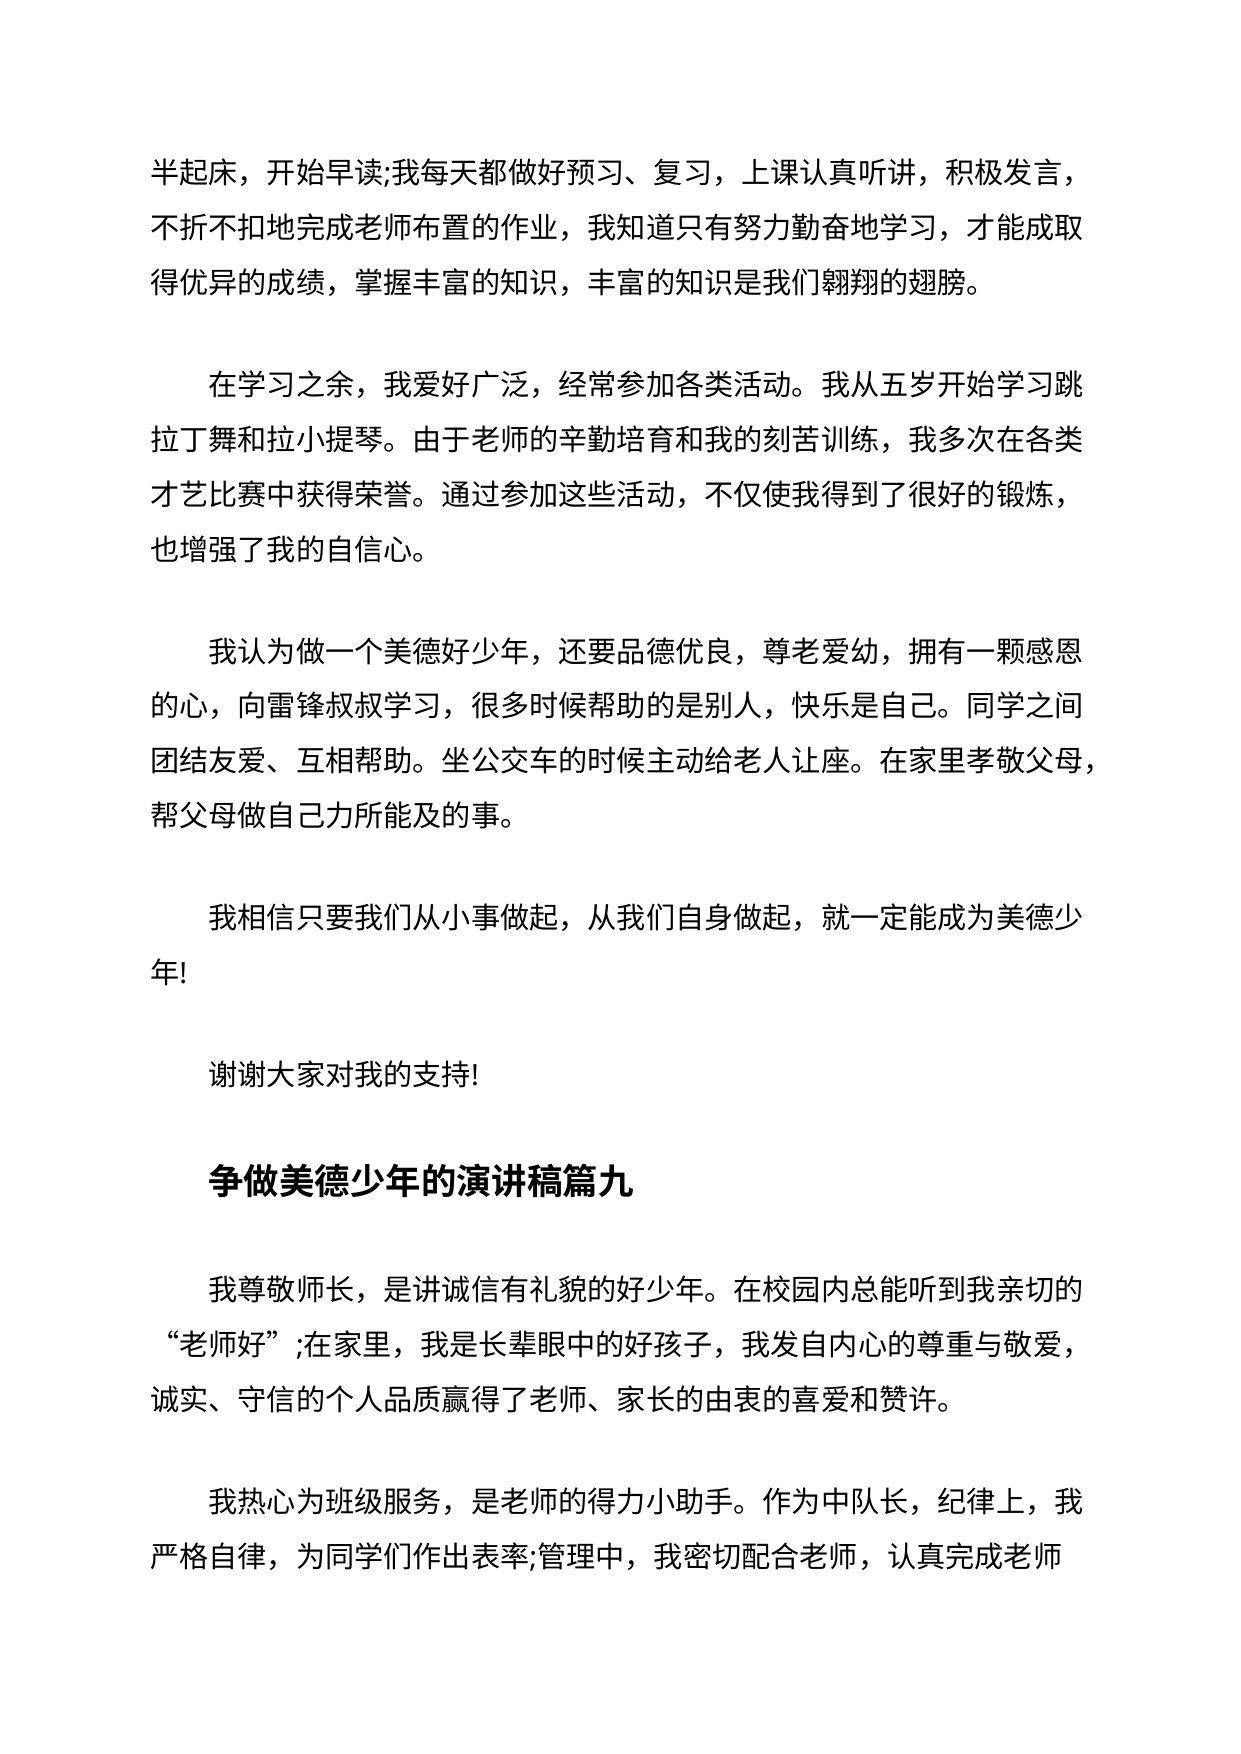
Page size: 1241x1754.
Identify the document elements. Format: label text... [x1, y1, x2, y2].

text 我相信只要我们从小事做起，从我们自身做起，就一定能成为美德少年! [150, 894, 1090, 992]
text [150, 1478, 1090, 1576]
text 争做美德少年的演讲稿篇九 [150, 1153, 1090, 1205]
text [150, 150, 1090, 302]
text 我尊敬师长，是讲诚信有礼貌的好少年。在校园内总能听到我亲切的“老师好”;在家里，我是长辈眼中的好孩子，我发自内心的尊重与敬爱，诚实、守信的个人品质赢得了老师、家长的由衷的喜爱和赞许。 [150, 1267, 1090, 1419]
text 我认为做一个美德好少年，还要品德优良，尊老爱幼，拥有一颗感恩的心，向雷锋叔叔学习，很多时候帮助的是别人，快乐是自己。同学之间团结友爱、互相帮助。坐公交车的时候主动给老人让座。在家里孝敬父母，帮父母做自己力所能及的事。 [150, 628, 1090, 835]
text 在学习之余，我爱好广泛，经常参加各类活动。我从五岁开始学习跳拉丁舞和拉小提琴。由于老师的辛勤培育和我的刻苦训练，我多次在各类才艺比赛中获得荣誉。通过参加这些活动，不仅使我得到了很好的锻炼，也增强了我的自信心。 [150, 362, 1090, 569]
text 谢谢大家对我的支持! [150, 1051, 1090, 1094]
